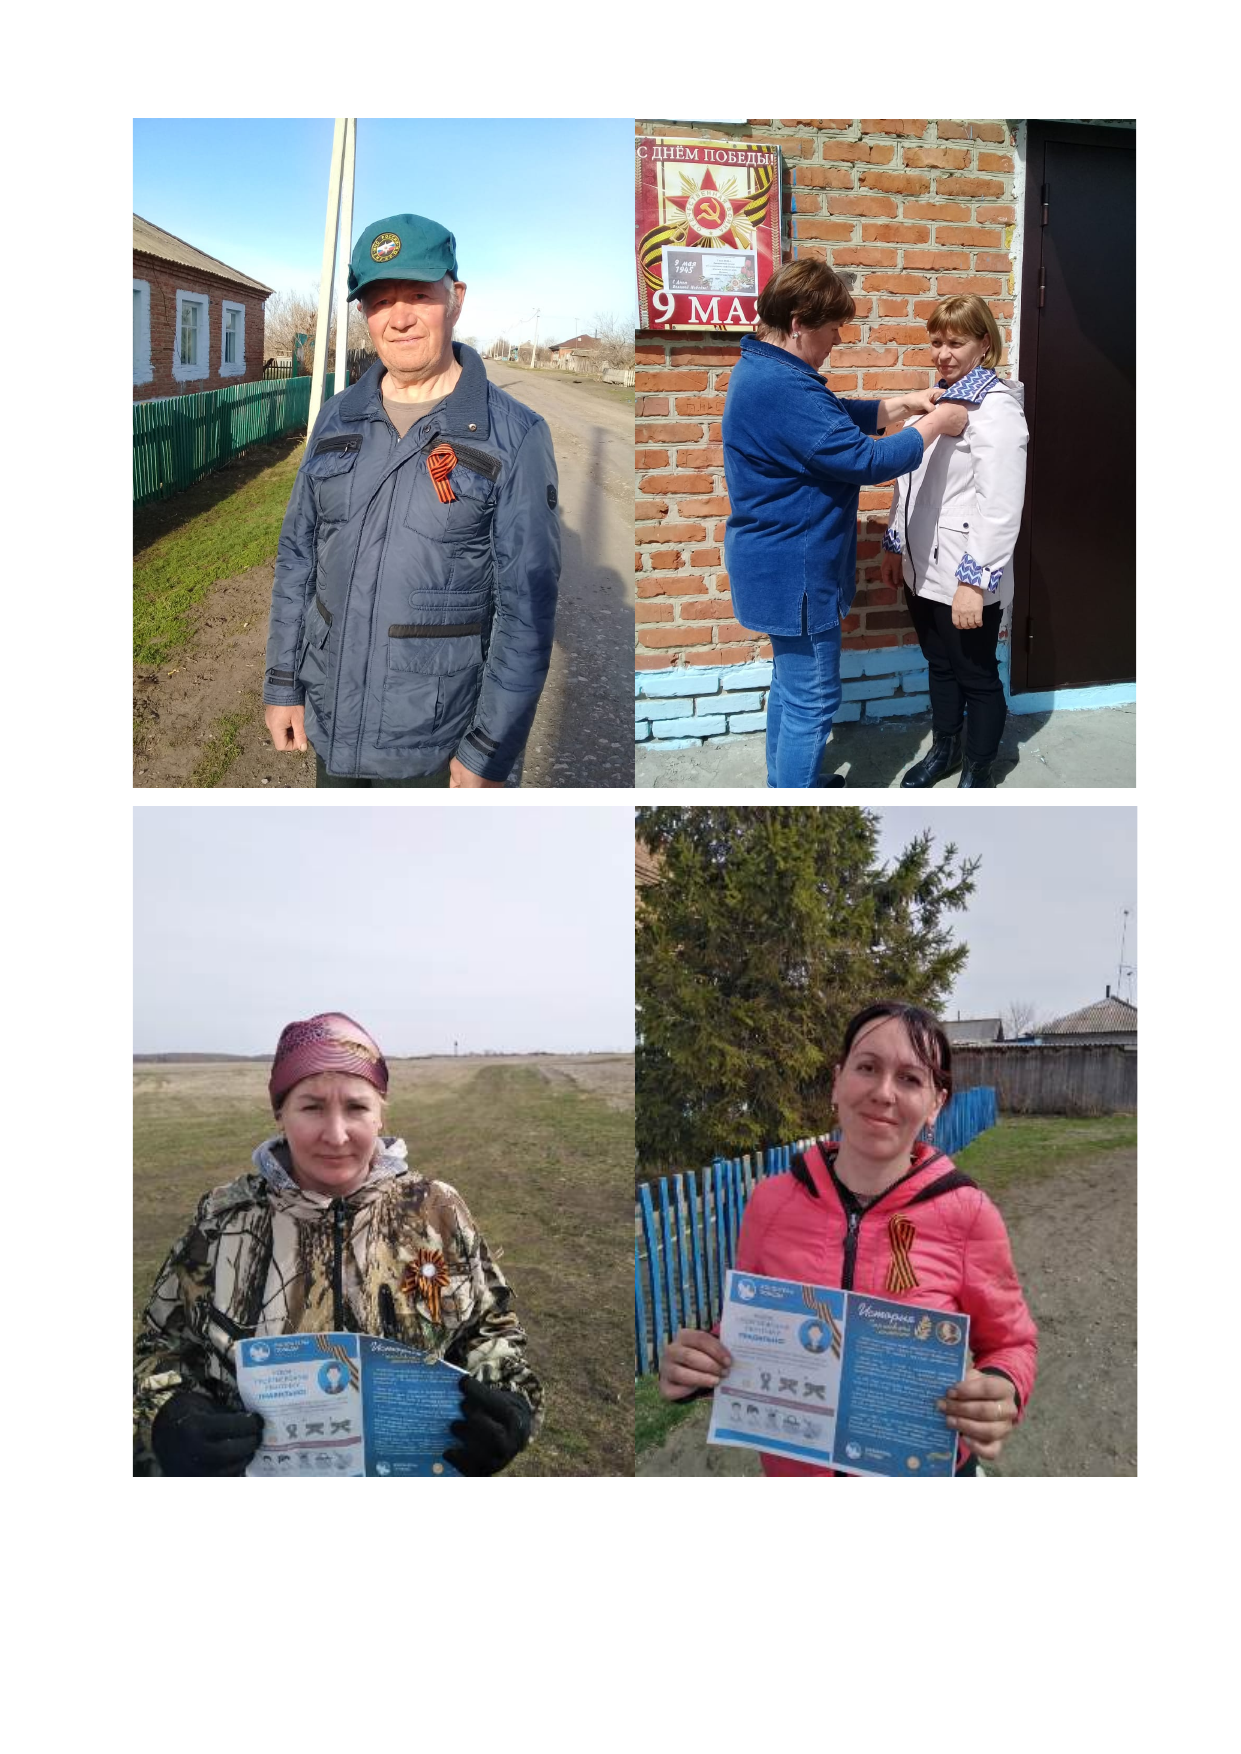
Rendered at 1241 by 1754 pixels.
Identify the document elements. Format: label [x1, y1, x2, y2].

picture [132, 118, 1137, 788]
picture [132, 806, 1138, 1477]
